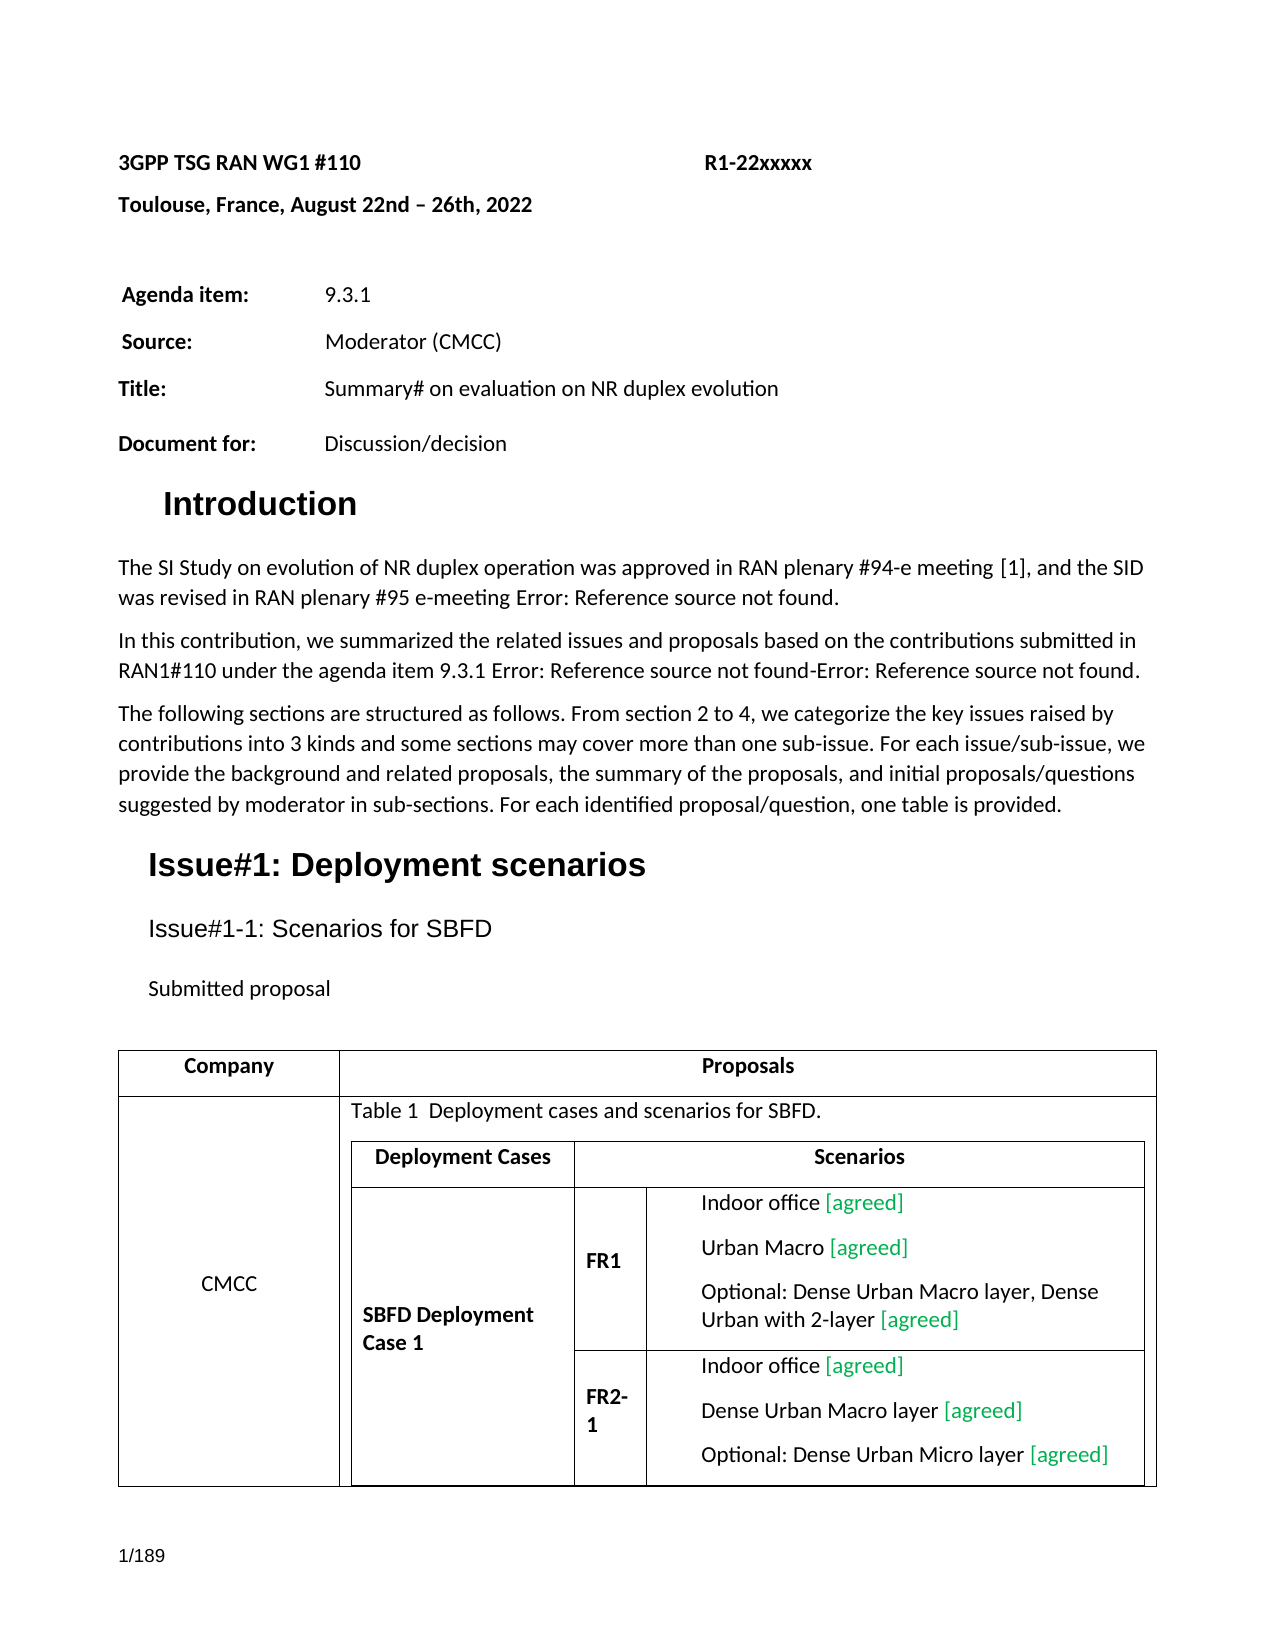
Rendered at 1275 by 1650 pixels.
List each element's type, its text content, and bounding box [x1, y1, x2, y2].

subtitle Introduction [118, 484, 1157, 523]
subtitle Issue#1-1: Scenarios for SBFD [118, 914, 1157, 943]
table_header Company [119, 1051, 339, 1096]
text Source: Moderator (CMCC) [122, 327, 1157, 355]
text 3GPP TSG RAN WG1 #110 R1-22xxxxx [118, 148, 1157, 176]
text Agenda item: 9.3.1 [122, 280, 1157, 308]
subtitle Issue#1: Deployment scenarios [118, 845, 1157, 883]
table_cell CMCC [119, 1097, 339, 1486]
text Title: Summary# on evaluation on NR duplex evolution [118, 374, 1157, 402]
table_cell Table 1 Deployment cases and scenarios for SBFD. [340, 1097, 1156, 1486]
subtitle Submitted proposal [118, 974, 1157, 1002]
text The following sections are structured as follows. From section 2 to 4, we categorize the key issues raised by contributions into 3 kinds and some sections may cover more than one sub-issue. For each issue/sub-issue, we provide the background and related proposals, the summary of the proposals, and initial proposals/questions suggested by moderator in sub-sections. For each identified proposal/question, one table is provided. [118, 699, 1157, 818]
table_header Proposals [340, 1051, 1156, 1096]
text Document for: Discussion/decision [118, 429, 1157, 457]
text Toulouse, France, August 22nd – 26th, 2022 [118, 190, 1157, 218]
